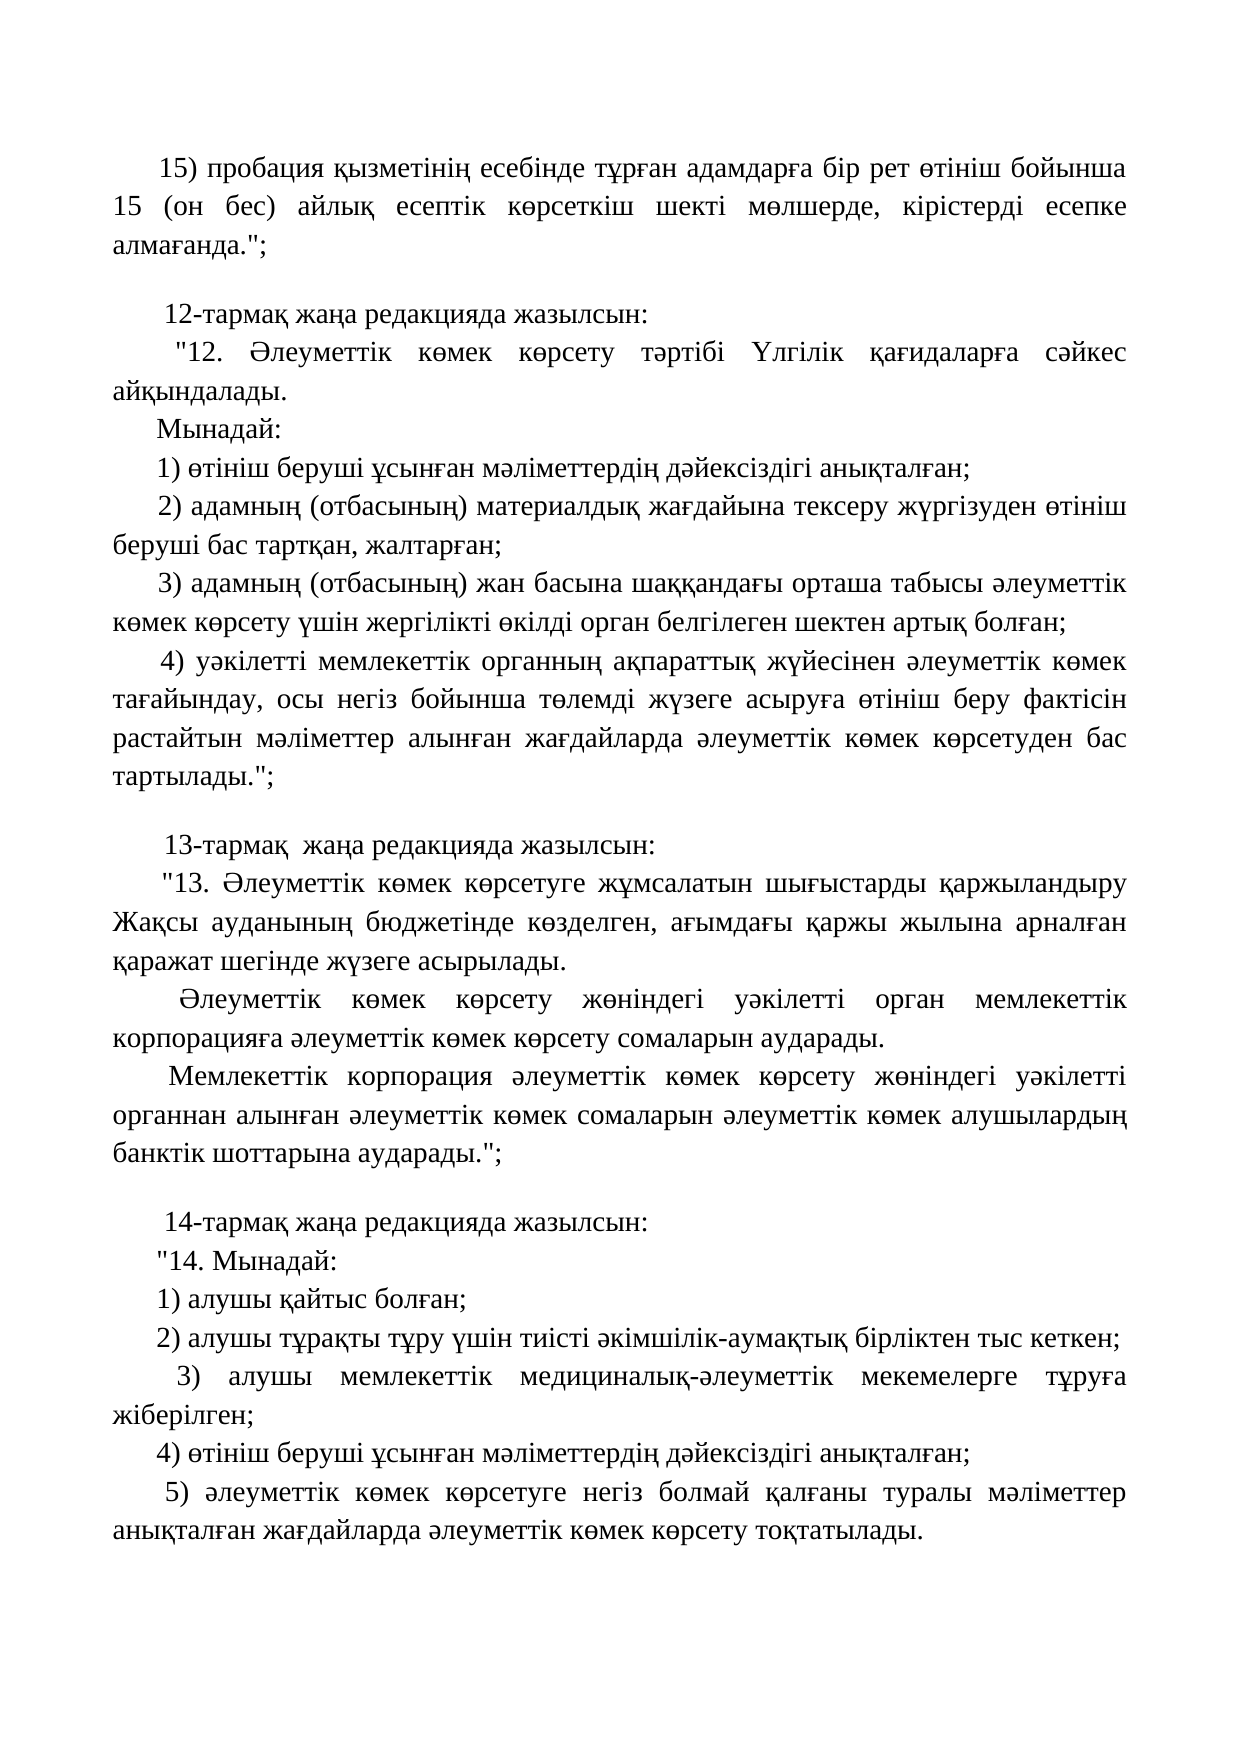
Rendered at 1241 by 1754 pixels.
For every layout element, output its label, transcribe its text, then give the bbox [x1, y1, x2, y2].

text 2) алушы тұрақты тұру үшін тиісті әкімшілік-аумақтық бірліктен тыс кеткен; [112, 1320, 1128, 1353]
text 5) әлеуметтік көмек көрсетуге негіз болмай қалғаны туралы мәліметтер анықталған жағдайларда әлеуметтік көмек көрсету тоқтатылады. [112, 1474, 1128, 1546]
text 2) адамның (отбасының) материалдық жағдайына тексеру жүргізуден өтініш беруші бас тартқан, жалтарған; [112, 488, 1128, 561]
text Әлеуметтік көмек көрсету жөніндегі уәкілетті орган мемлекеттік корпорацияға әлеуметтік көмек көрсету сомаларын аударады. [112, 981, 1128, 1053]
text 4) өтініш беруші ұсынған мәліметтердің дәйексіздігі анықталған; [112, 1435, 1128, 1469]
text "13. Әлеуметтік көмек көрсетуге жұмсалатын шығыстарды қаржыландыру Жақсы ауданының бюджетінде көзделген, ағымдағы қаржы жылына арналған қаражат шегінде жүзеге асырылады. [112, 866, 1128, 976]
text 1) өтініш беруші ұсынған мәліметтердің дәйексіздігі анықталған; [112, 450, 1128, 483]
text "14. Мынадай: [112, 1243, 1128, 1276]
text Мынадай: [112, 411, 1128, 445]
text 3) алушы мемлекеттік медициналық-әлеуметтік мекемелерге тұруға жіберілген; [112, 1358, 1128, 1430]
text 14-тармақ жаңа редакцияда жазылсын: [112, 1204, 1128, 1238]
text 3) адамның (отбасының) жан басына шаққандағы орташа табысы әлеуметтік көмек көрсету үшін жергілікті өкілді орган белгілеген шектен артық болған; [112, 566, 1128, 638]
text 1) алушы қайтыс болған; [112, 1281, 1128, 1315]
text 13-тармақ жаңа редакцияда жазылсын: [112, 827, 1128, 861]
text Мемлекеттік корпорация әлеуметтік көмек көрсету жөніндегі уәкілетті органнан алынған әлеуметтік көмек сомаларын әлеуметтік көмек алушылардың банктік шоттарына аударады."; [112, 1058, 1128, 1169]
text 4) уәкілетті мемлекеттік органның ақпараттық жүйесінен әлеуметтік көмек тағайындау, осы негіз бойынша төлемді жүзеге асыруға өтініш беру фактісін растайтын мәліметтер алынған жағдайларда әлеуметтік көмек көрсетуден бас тартылады."; [112, 643, 1128, 792]
text 12-тармақ жаңа редакцияда жазылсын: [112, 296, 1128, 329]
text "12. Әлеуметтік көмек көрсету тәртібі Үлгілік қағидаларға сәйкес айқындалады. [112, 334, 1128, 406]
text 15) пробация қызметінің есебінде тұрған адамдарға бір рет өтініш бойынша 15 (он бес) айлық есептік көрсеткіш шекті мөлшерде, кірістерді есепке алмағанда."; [112, 150, 1128, 261]
